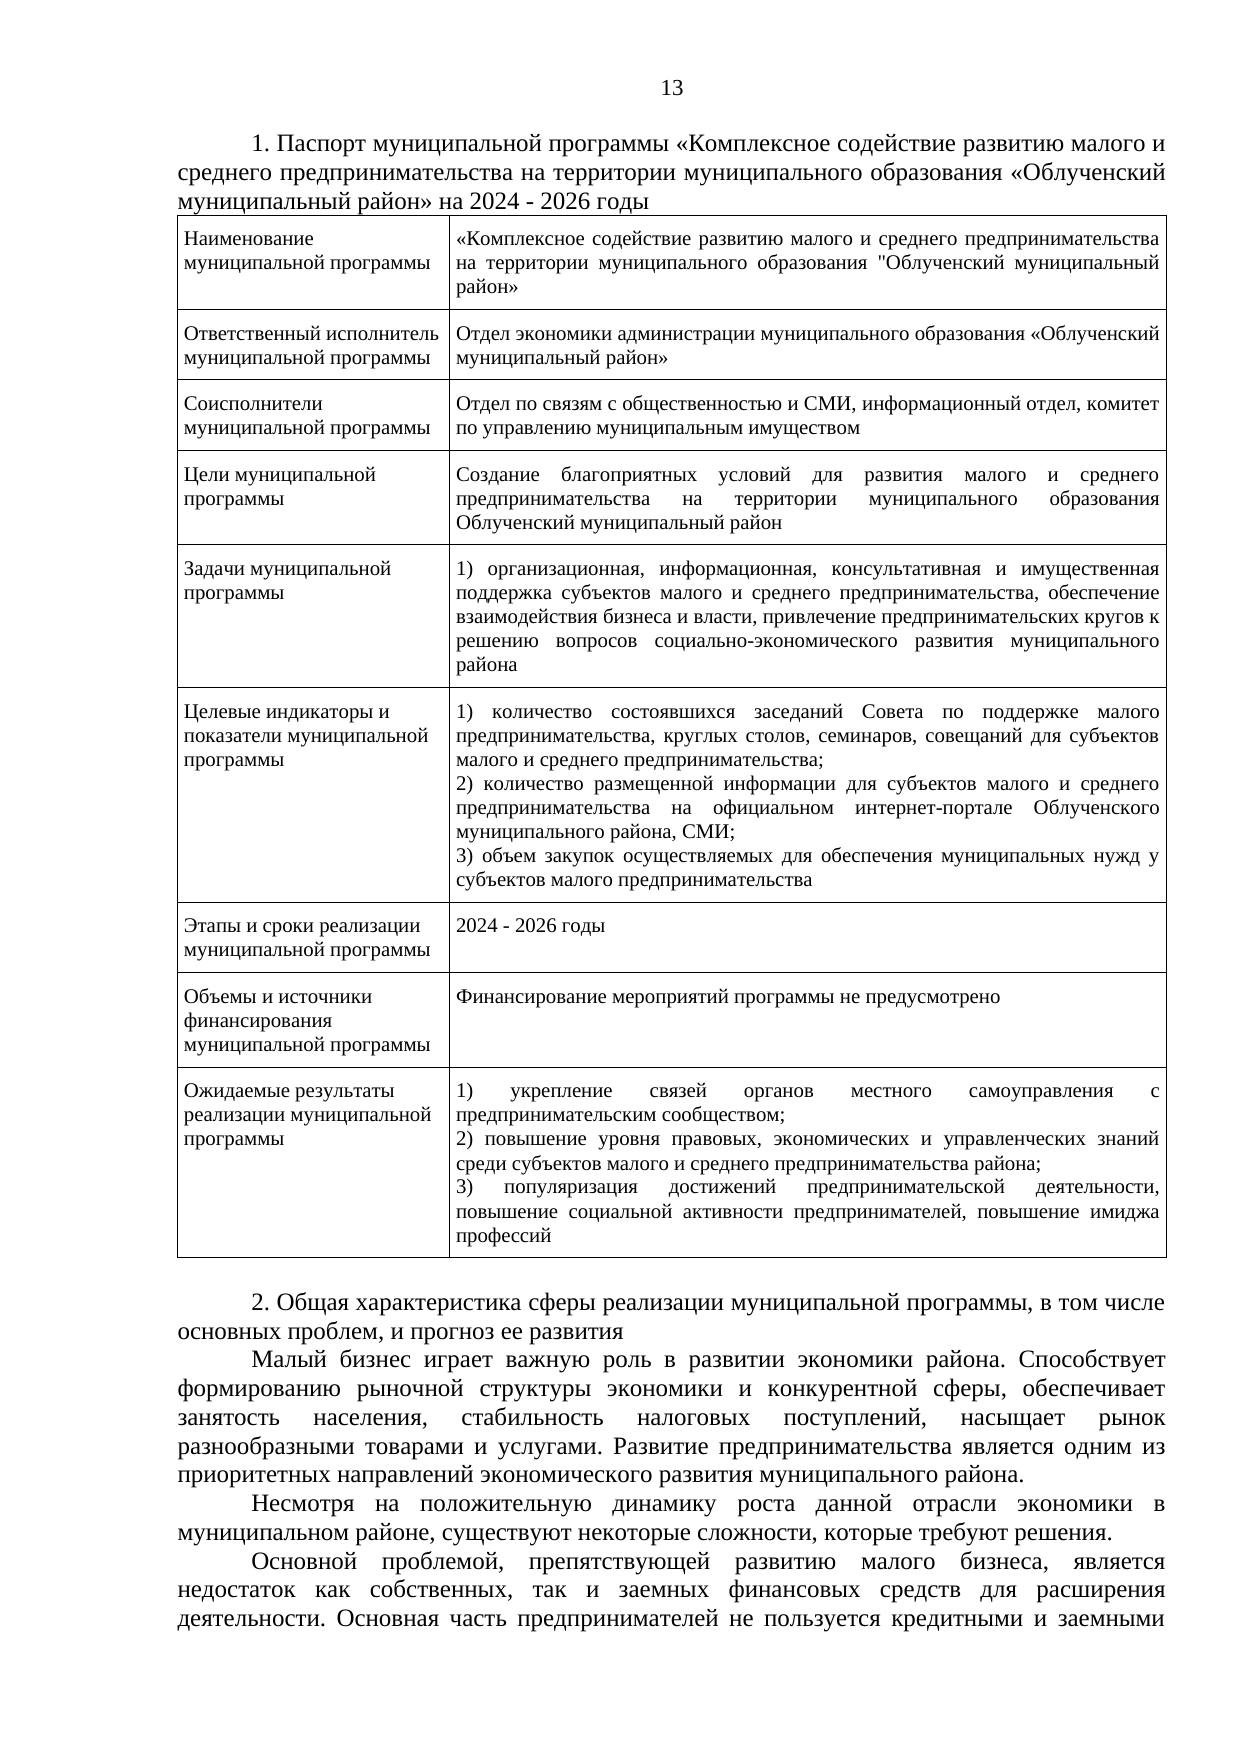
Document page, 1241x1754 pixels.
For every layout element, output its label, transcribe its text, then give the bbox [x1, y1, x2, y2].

table_cell Объемы и источники финансирования муниципальной программы [178, 973, 449, 1067]
text 2. Общая характеристика сферы реализации муниципальной программы, в том числе основных проблем, и прогноз ее развития [177, 1287, 1166, 1344]
table_cell Задачи муниципальной программы [178, 545, 449, 687]
table_cell 2024 - 2026 годы [450, 903, 1166, 972]
table_cell Ожидаемые результаты реализации муниципальной программы [178, 1068, 449, 1257]
table_header «Комплексное содействие развитию малого и среднего предпринимательства на территории муниципального образования "Облученский муниципальный район» [450, 216, 1166, 309]
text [177, 1546, 1166, 1632]
table_cell 1) количество состоявшихся заседаний Совета по поддержке малого предпринимательства, круглых столов, семинаров, совещаний для субъектов малого и среднего предпринимательства; 2) количество размещенной информации для субъектов малого и среднего предпринимательства на официальном интернет-портале Облученского муниципального района, СМИ; 3) объем закупок осуществляемых для обеспечения муниципальных нужд у субъектов малого предпринимательства [450, 688, 1166, 902]
text Несмотря на положительную динамику роста данной отрасли экономики в муниципальном районе, существуют некоторые сложности, которые требуют решения. [177, 1488, 1166, 1546]
table_cell 1) укрепление связей органов местного самоуправления с предпринимательским сообществом; 2) повышение уровня правовых, экономических и управленческих знаний среди субъектов малого и среднего предпринимательства района; 3) популяризация достижений предпринимательской деятельности, повышение социальной активности предпринимателей, повышение имиджа профессий [450, 1068, 1166, 1257]
table_cell 1) организационная, информационная, консультативная и имущественная поддержка субъектов малого и среднего предпринимательства, обеспечение взаимодействия бизнеса и власти, привлечение предпринимательских кругов к решению вопросов социально-экономического развития муниципального района [450, 545, 1166, 687]
table_cell Этапы и сроки реализации муниципальной программы [178, 903, 449, 972]
table_cell Ответственный исполнитель муниципальной программы [178, 310, 449, 379]
text 1. Паспорт муниципальной программы «Комплексное содействие развитию малого и среднего предпринимательства на территории муниципального образования «Облученский муниципальный район» на 2024 - 2026 годы [177, 128, 1166, 214]
table_cell Соисполнители муниципальной программы [178, 380, 449, 450]
text Малый бизнес играет важную роль в развитии экономики района. Способствует формированию рыночной структуры экономики и конкурентной сферы, обеспечивает занятость населения, стабильность налоговых поступлений, насыщает рынок разнообразными товарами и услугами. Развитие предпринимательства является одним из приоритетных направлений экономического развития муниципального района. [177, 1344, 1166, 1488]
table_cell Отдел по связям с общественностью и СМИ, информационный отдел, комитет по управлению муниципальным имуществом [450, 380, 1166, 450]
table_cell Целевые индикаторы и показатели муниципальной программы [178, 688, 449, 902]
table_cell Отдел экономики администрации муниципального образования «Облученский муниципальный район» [450, 310, 1166, 379]
table_cell Финансирование мероприятий программы не предусмотрено [450, 973, 1166, 1067]
table_cell Создание благоприятных условий для развития малого и среднего предпринимательства на территории муниципального образования Облученский муниципальный район [450, 451, 1166, 544]
table_cell Цели муниципальной программы [178, 451, 449, 544]
table_header Наименование муниципальной программы [178, 216, 449, 309]
